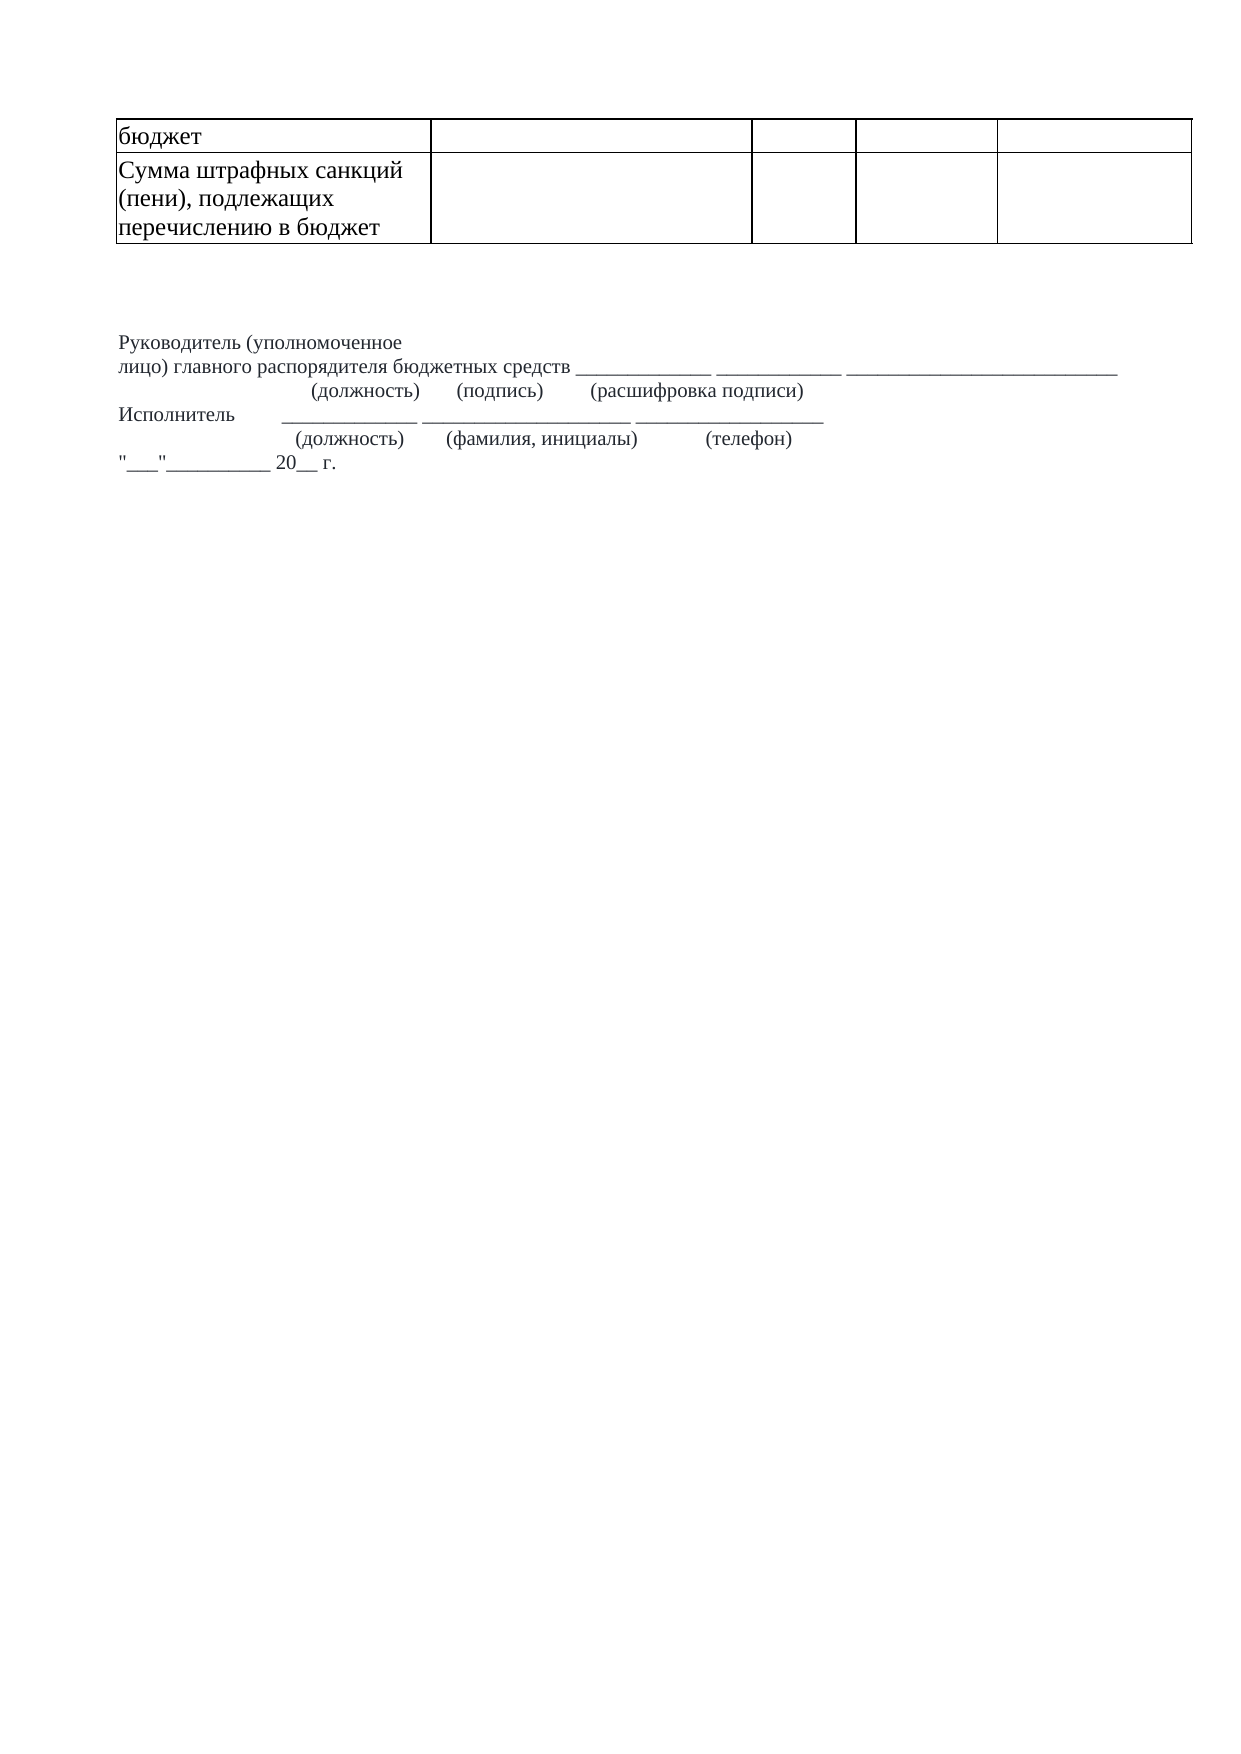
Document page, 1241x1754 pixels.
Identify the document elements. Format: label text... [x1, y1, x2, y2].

table_cell [432, 153, 751, 242]
text Руководитель (уполномоченное [118, 330, 1122, 354]
table_cell [432, 120, 751, 152]
table_cell [857, 120, 997, 152]
table_cell [857, 153, 997, 242]
text (должность) (фамилия, инициалы) (телефон) [118, 426, 1122, 450]
table_cell [998, 120, 1191, 152]
table_cell [998, 153, 1191, 242]
table_cell Сумма штрафных санкций (пени), подлежащих перечислению в бюджет [117, 153, 430, 242]
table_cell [117, 120, 430, 152]
table_cell [753, 153, 855, 242]
text (должность) (подпись) (расшифровка подписи) [118, 378, 1122, 402]
text Исполнитель _____________ ____________________ __________________ [118, 402, 1122, 426]
text лицо) главного распорядителя бюджетных средств _____________ ____________ __________________________ [118, 354, 1122, 378]
text "___"__________ 20__ г. [118, 450, 1122, 474]
table_cell [753, 120, 855, 152]
